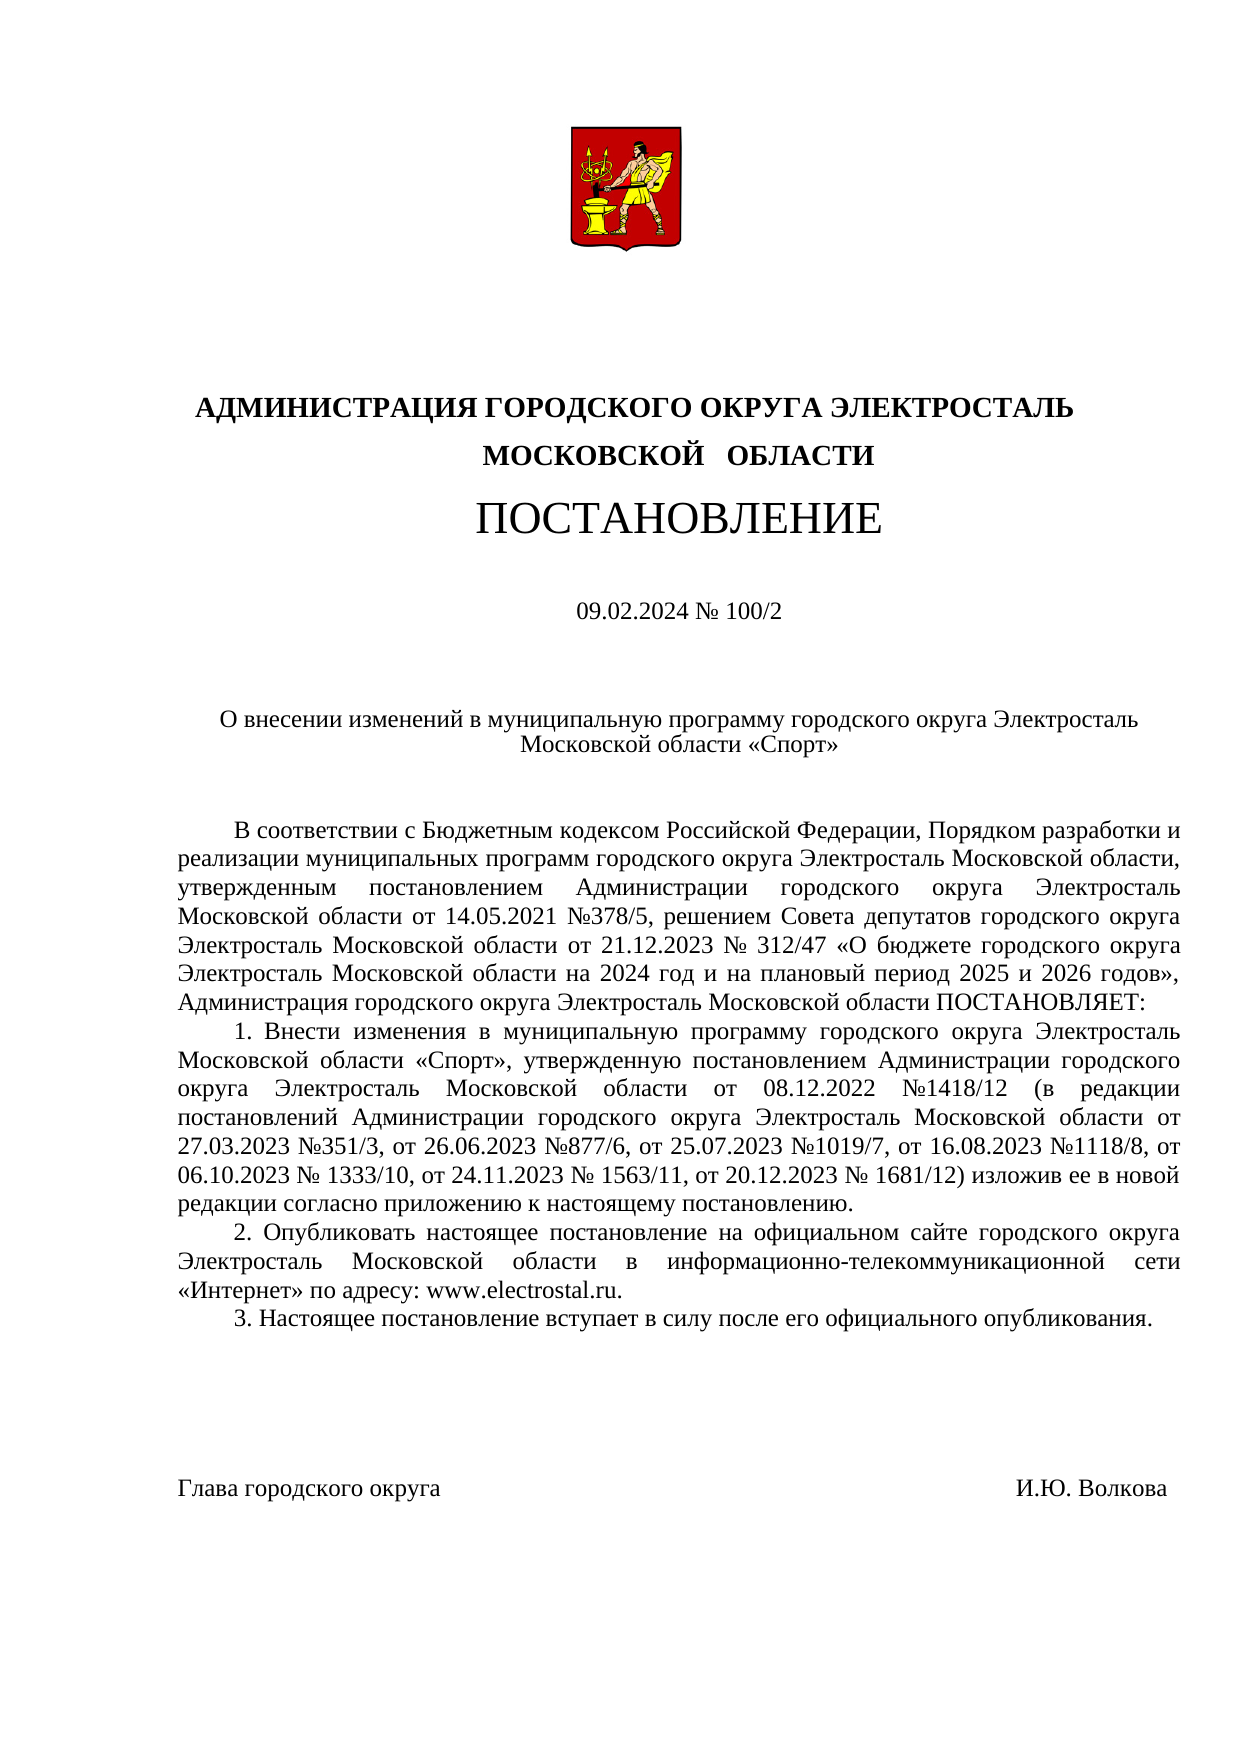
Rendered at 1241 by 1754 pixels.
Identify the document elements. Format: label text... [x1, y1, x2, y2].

text МОСКОВСКОЙ ОБЛАСТИ [15, 438, 1240, 471]
text В соответствии с Бюджетным кодексом Российской Федерации, Порядком разработки и реализации муниципальных программ городского округа Электросталь Московской области, утвержденным постановлением Администрации городского округа Электросталь Московской области от 14.05.2021 №378/5, решением Совета депутатов городского округа Электросталь Московской области от 21.12.2023 № 312/47 «О бюджете городского округа Электросталь Московской области на 2024 год и на плановый период 2025 и 2026 годов», Администрация городского округа Электросталь Московской области ПОСТАНОВЛЯЕТ: [177, 815, 1181, 1016]
text Глава городского округа И.Ю. Волкова [177, 1476, 1181, 1501]
text 09.02.2024 № 100/2 [177, 596, 1181, 624]
text 3. Настоящее постановление вступает в силу после его официального опубликования. [177, 1303, 1181, 1332]
text О внесении изменений в муниципальную программу городского округа Электросталь Московской области «Спорт» [177, 707, 1181, 757]
text АДМИНИСТРАЦИЯ ГОРОДСКОГО ОКРУГА ЭЛЕКТРОСТАЛЬ [15, 390, 1240, 423]
text 2. Опубликовать настоящее постановление на официальном сайте городского округа Электросталь Московской области в информационно-телекоммуникационной сети «Интернет» по адресу: www.electrostal.ru. [177, 1217, 1181, 1303]
text 1. Внести изменения в муниципальную программу городского округа Электросталь Московской области «Спорт», утвержденную постановлением Администрации городского округа Электросталь Московской области от 08.12.2022 №1418/12 (в редакции постановлений Администрации городского округа Электросталь Московской области от 27.03.2023 №351/3, от 26.06.2023 №877/6, от 25.07.2023 №1019/7, от 16.08.2023 №1118/8, от 06.10.2023 № 1333/10, от 24.11.2023 № 1563/11, от 20.12.2023 № 1681/12) изложив ее в новой редакции согласно приложению к настоящему постановлению. [177, 1016, 1181, 1217]
text ПОСТАНОВЛЕНИЕ [177, 490, 1181, 543]
picture [560, 118, 695, 256]
